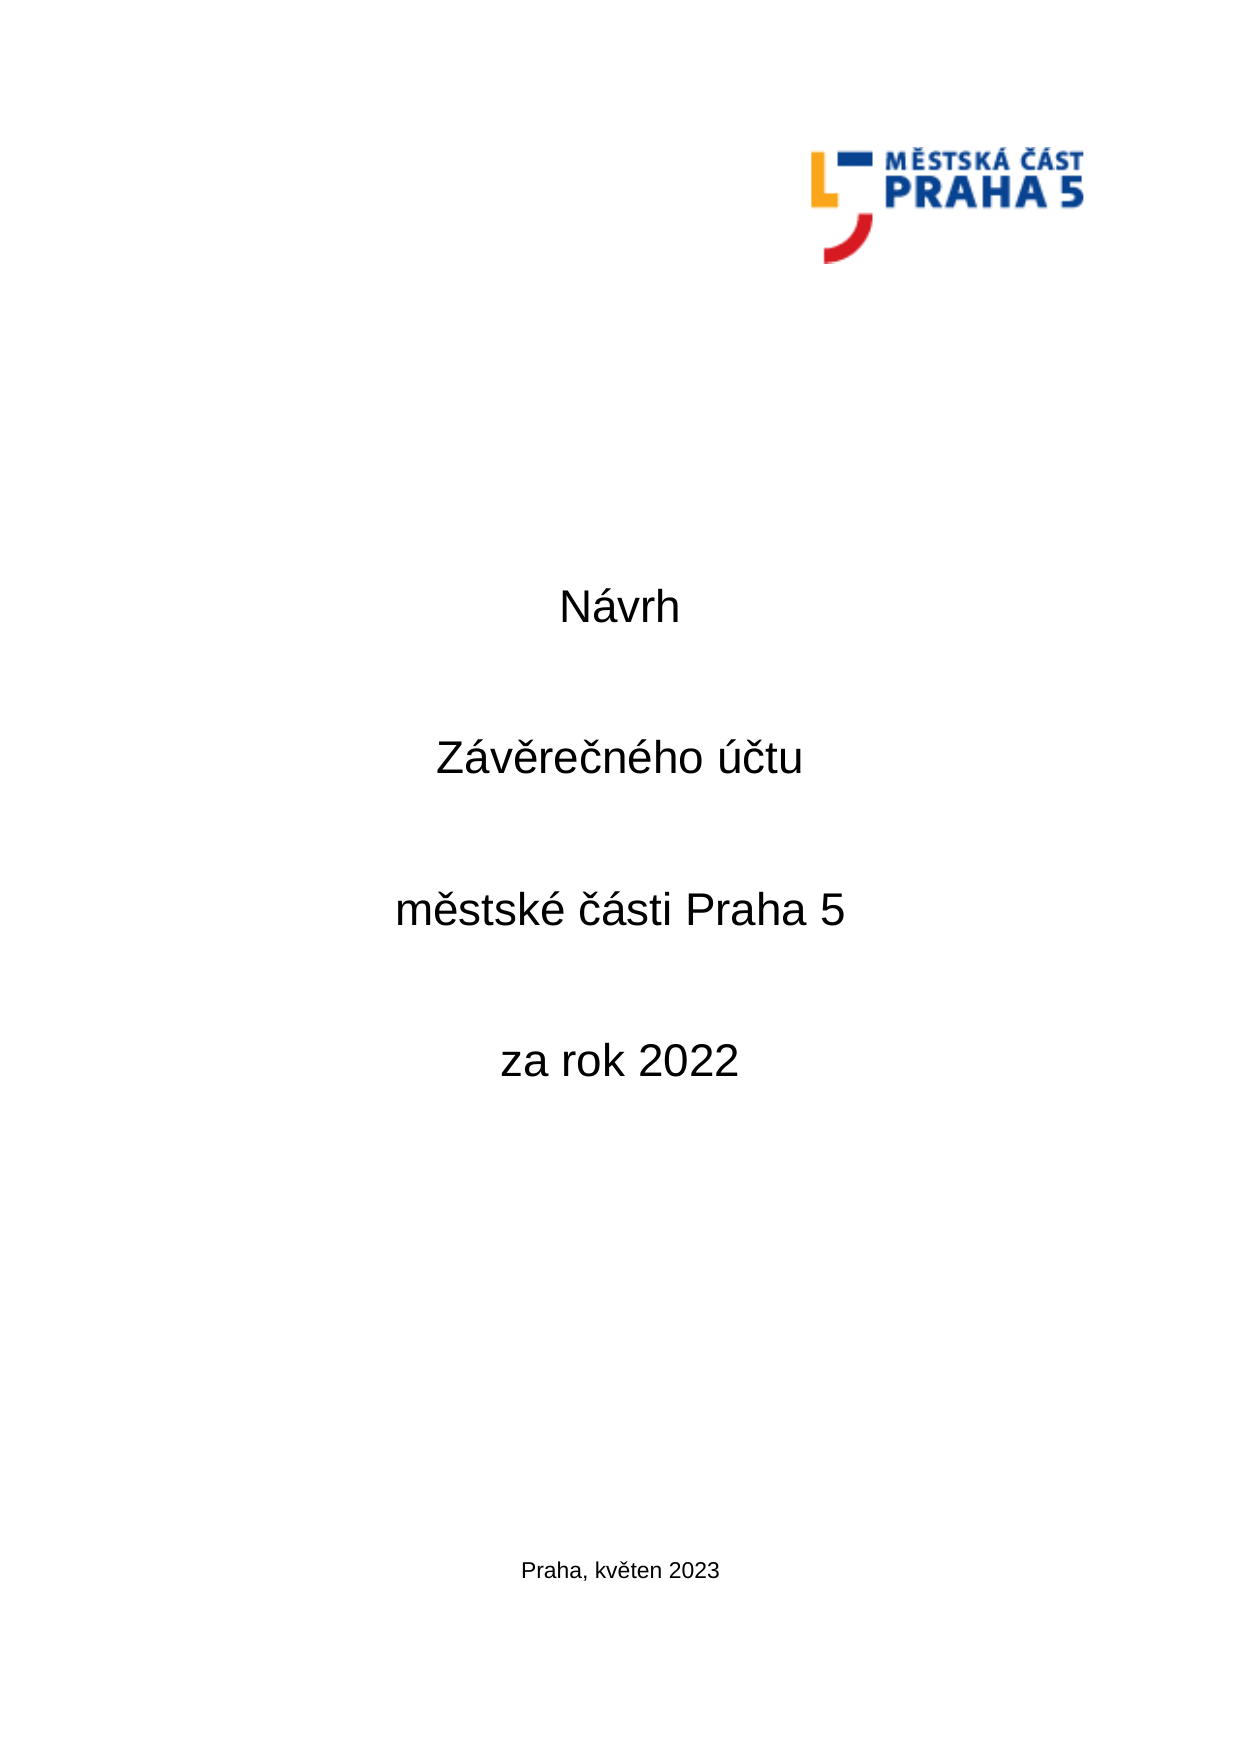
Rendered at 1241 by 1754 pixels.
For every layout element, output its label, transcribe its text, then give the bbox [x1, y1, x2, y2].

text za rok 2022 [148, 1034, 1093, 1086]
text Závěrečného účtu [148, 731, 1093, 783]
picture [811, 147, 1084, 264]
text Praha, květen 2023 [148, 1557, 1093, 1584]
text městské části Praha 5 [148, 882, 1093, 935]
text Návrh [148, 579, 1093, 632]
